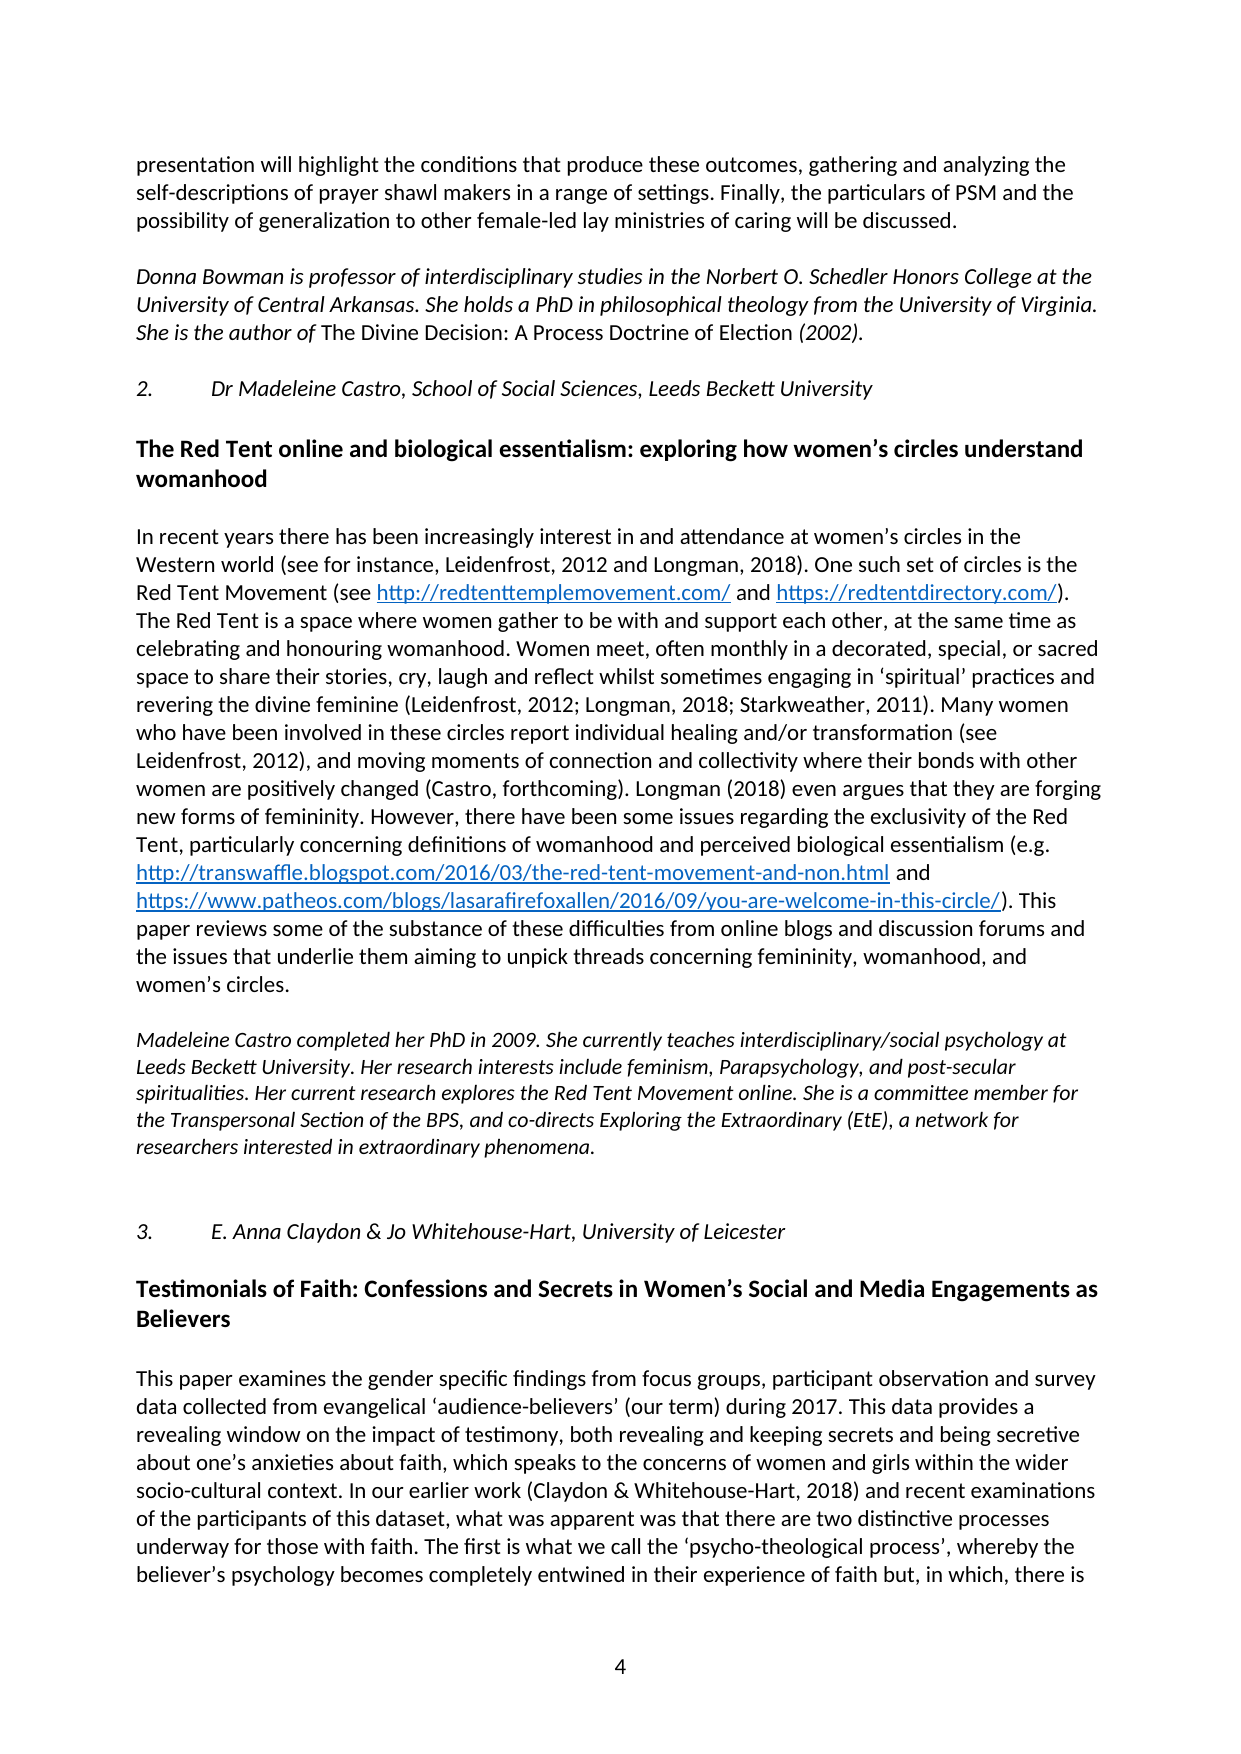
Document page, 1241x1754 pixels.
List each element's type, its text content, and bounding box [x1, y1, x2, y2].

text The Red Tent online and biological essentialism: exploring how women’s circles understand womanhood [136, 433, 1104, 494]
text Madeleine Castro completed her PhD in 2009. She currently teaches interdisciplinary/social psychology at Leeds Beckett University. Her research interests include feminism, Parapsychology, and post-secular spiritualities. Her current research explores the Red Tent Movement online. She is a committee member for the Transpersonal Section of the BPS, and co-directs Exploring the Extraordinary (EtE), a network for researchers interested in extraordinary phenomena. [136, 1026, 1104, 1159]
text 2. Dr Madeleine Castro, School of Social Sciences, Leeds Beckett University [136, 374, 1104, 402]
text 3. E. Anna Claydon & Jo Whitehouse-Hart, University of Leicester [136, 1217, 1104, 1245]
text In recent years there has been increasingly interest in and attendance at women’s circles in the Western world (see for instance, Leidenfrost, 2012 and Longman, 2018). One such set of circles is the Red Tent Movement (see http://redtenttemplemovement.com/ and https://redtentdirectory.com/). The Red Tent is a space where women gather to be with and support each other, at the same time as celebrating and honouring womanhood. Women meet, often monthly in a decorated, special, or sacred space to share their stories, cry, laugh and reflect whilst sometimes engaging in ‘spiritual’ practices and revering the divine feminine (Leidenfrost, 2012; Longman, 2018; Starkweather, 2011). Many women who have been involved in these circles report individual healing and/or transformation (see Leidenfrost, 2012), and moving moments of connection and collectivity where their bonds with other women are positively changed (Castro, forthcoming). Longman (2018) even argues that they are forging new forms of femininity. However, there have been some issues regarding the exclusivity of the Red Tent, particularly concerning definitions of womanhood and perceived biological essentialism (e.g. http://transwaffle.blogspot.com/2016/03/the-red-tent-movement-and-non.html and https://www.patheos.com/blogs/lasarafirefoxallen/2016/09/you-are-welcome-in-this-circle/). This paper reviews some of the substance of these difficulties from online blogs and discussion forums and the issues that underlie them aiming to unpick threads concerning femininity, womanhood, and women’s circles. [136, 522, 1104, 998]
text Testimonials of Faith: Confessions and Secrets in Women’s Social and Media Engagements as Believers [136, 1273, 1104, 1334]
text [136, 1364, 1104, 1588]
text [136, 150, 1104, 234]
text Donna Bowman is professor of interdisciplinary studies in the Norbert O. Schedler Honors College at the University of Central Arkansas. She holds a PhD in philosophical theology from the University of Virginia. She is the author of The Divine Decision: A Process Doctrine of Election (2002). [136, 262, 1104, 346]
